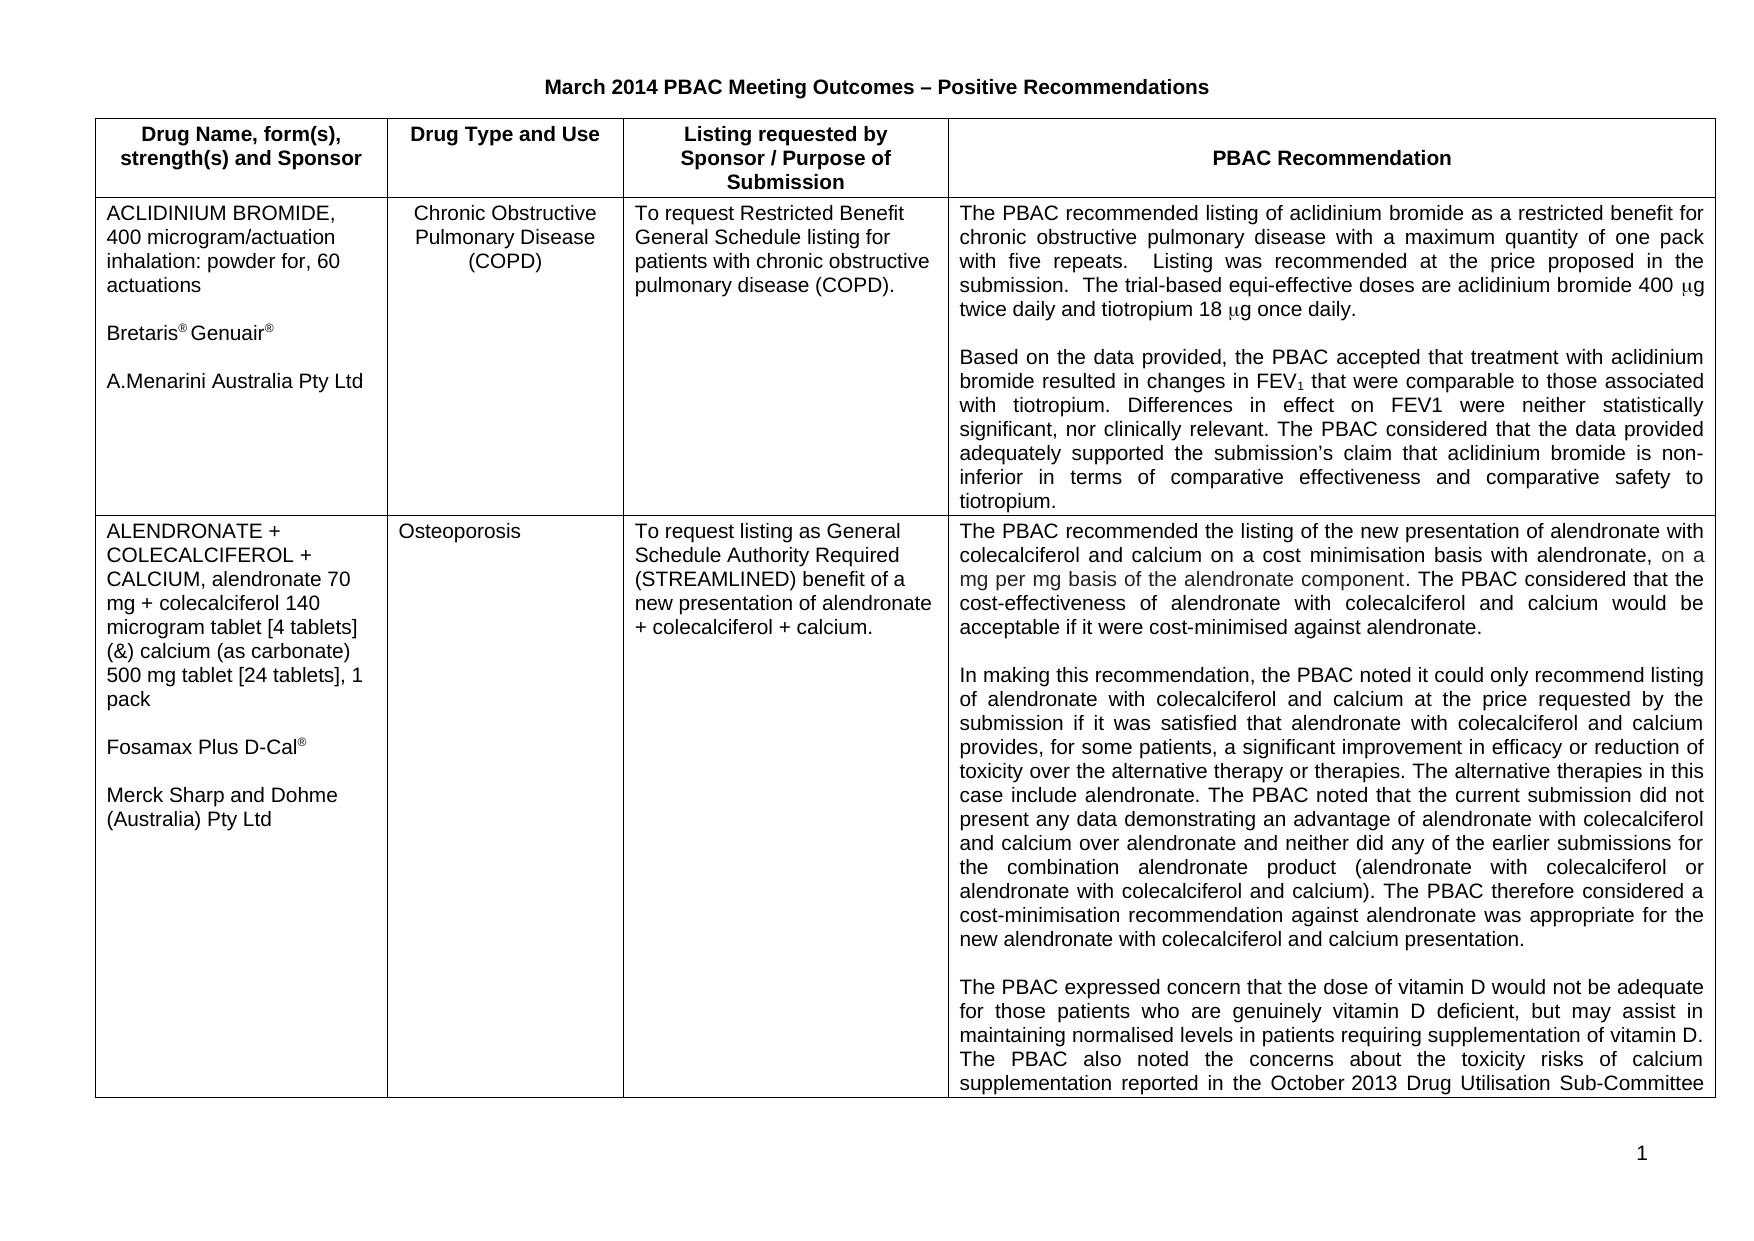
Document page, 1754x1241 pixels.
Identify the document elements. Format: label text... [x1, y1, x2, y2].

table_cell To request Restricted Benefit General Schedule listing for patients with chronic obstructive pulmonary disease (COPD). [624, 198, 948, 515]
table_cell Osteoporosis [388, 516, 623, 1097]
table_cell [96, 516, 387, 1097]
table_header PBAC Recommendation [949, 119, 1715, 197]
table_cell ACLIDINIUM BROMIDE, 400 microgram/actuation inhalation: powder for, 60 actuations Bretaris® Genuair® A.Menarini Australia Pty Ltd [96, 198, 387, 515]
table_cell The PBAC recommended listing of aclidinium bromide as a restricted benefit for chronic obstructive pulmonary disease with a maximum quantity of one pack with five repeats. Listing was recommended at the price proposed in the submission. The trial-based equi-effective doses are aclidinium bromide 400 g twice daily and tiotropium 18 g once daily. Based on the data provided, the PBAC accepted that treatment with aclidinium bromide resulted in changes in FEV1 that were comparable to those associated with tiotropium. Differences in effect on FEV1 were neither statistically significant, nor clinically relevant. The PBAC considered that the data provided adequately supported the submission’s claim that aclidinium bromide is non-inferior in terms of comparative effectiveness and comparative safety to tiotropium. [949, 198, 1715, 515]
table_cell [624, 516, 948, 1097]
table_header Listing requested by Sponsor / Purpose of Submission [624, 119, 948, 197]
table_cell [949, 516, 1715, 1097]
table_header Drug Type and Use [388, 119, 623, 197]
table_header Drug Name, form(s), strength(s) and Sponsor [96, 119, 387, 197]
table_cell Chronic Obstructive Pulmonary Disease (COPD) [388, 198, 623, 515]
